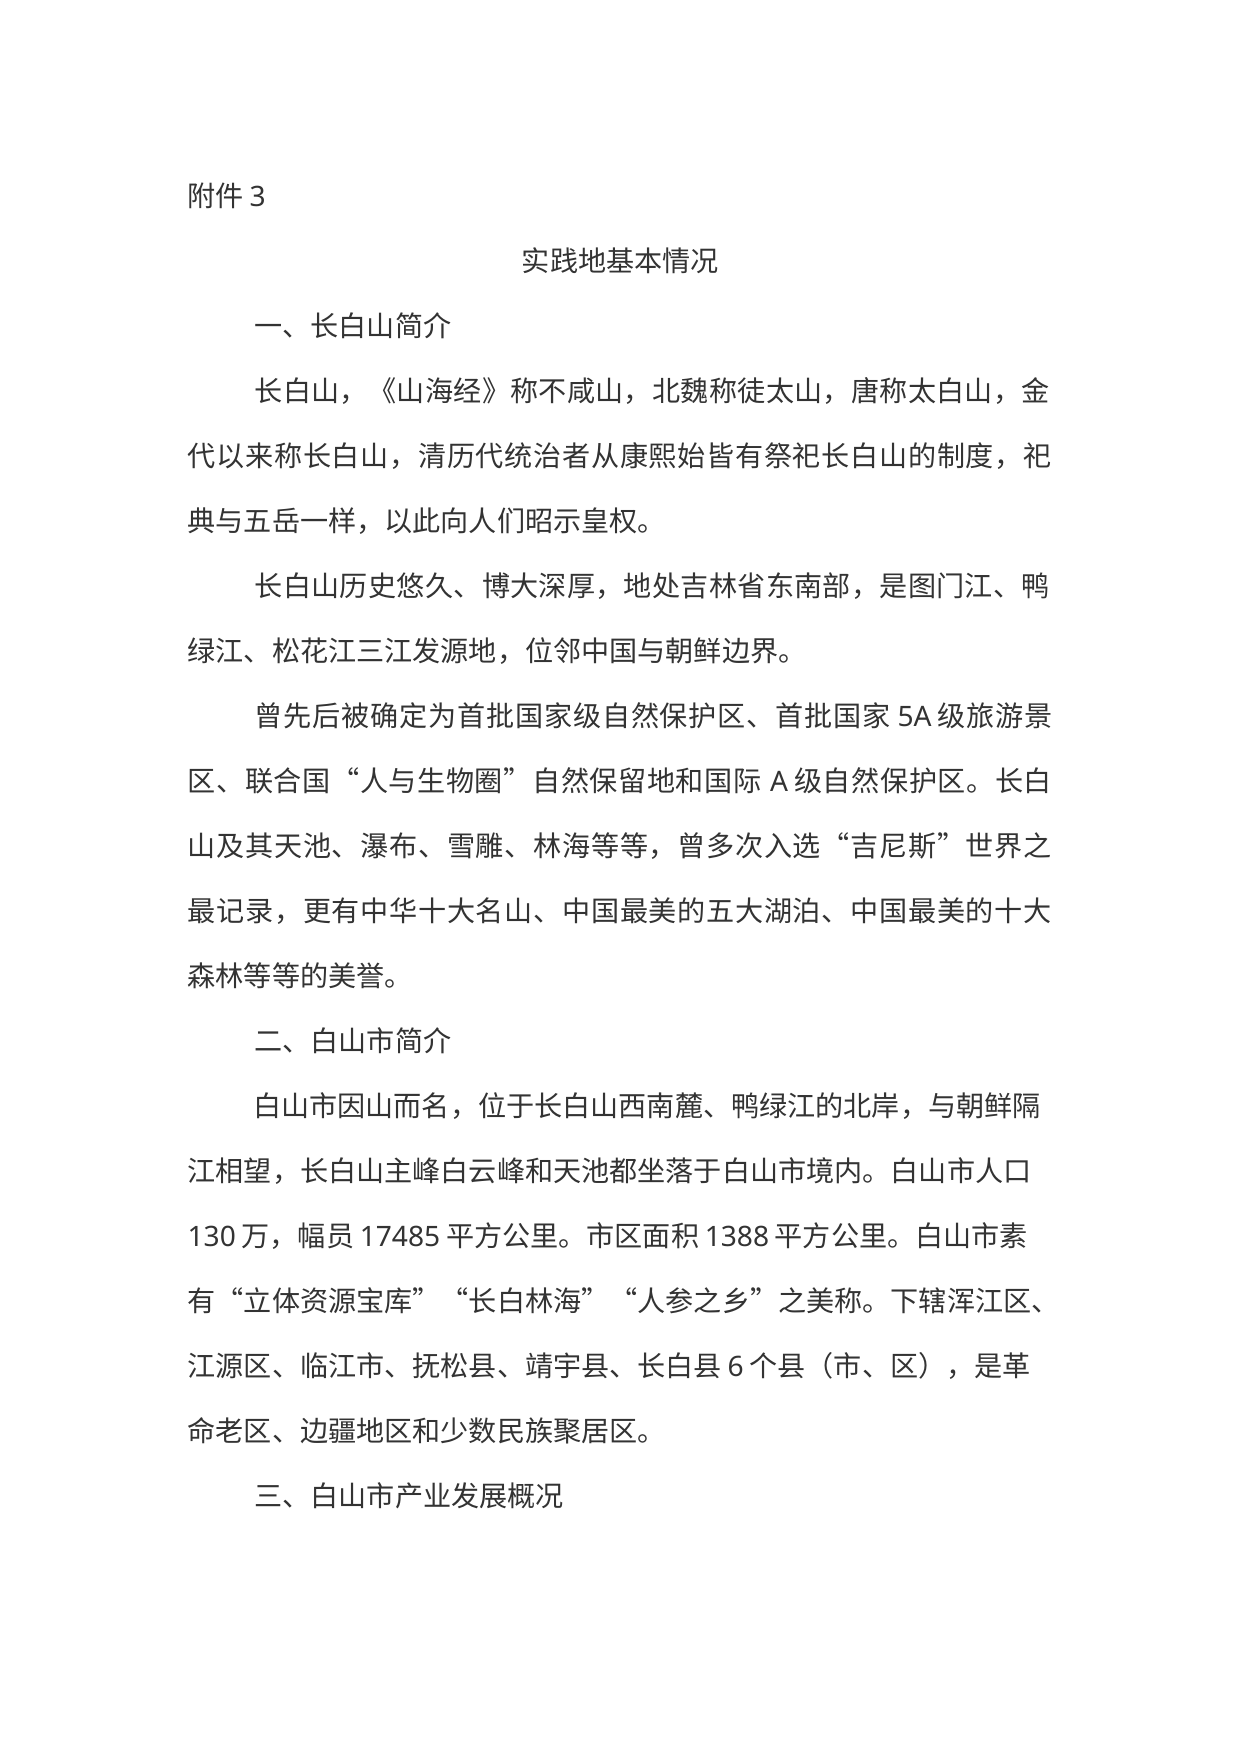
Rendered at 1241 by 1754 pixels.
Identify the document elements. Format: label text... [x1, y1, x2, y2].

text 长白山，《山海经》称不咸山，北魏称徒太山，唐称太白山，金代以来称长白山，清历代统治者从康熙始皆有祭祀长白山的制度，祀典与五岳一样，以此向人们昭示皇权。 [187, 357, 1053, 552]
text 实践地基本情况 [187, 227, 1053, 292]
text 白山市因山而名，位于长白山西南麓、鸭绿江的北岸，与朝鲜隔江相望，长白山主峰白云峰和天池都坐落于白山市境内。白山市人口130万，幅员17485平方公里。市区面积1388平方公里。白山市素有“立体资源宝库”“长白林海”“人参之乡”之美称。下辖浑江区、江源区、临江市、抚松县、靖宇县、长白县6个县（市、区），是革命老区、边疆地区和少数民族聚居区。 [187, 1072, 1053, 1462]
text 曾先后被确定为首批国家级自然保护区、首批国家5A级旅游景区、联合国“人与生物圈”自然保留地和国际A级自然保护区。长白山及其天池、瀑布、雪雕、林海等等，曾多次入选“吉尼斯”世界之最记录，更有中华十大名山、中国最美的五大湖泊、中国最美的十大森林等等的美誉。 [187, 682, 1053, 1007]
text 二、白山市简介 [187, 1007, 1053, 1072]
text 一、长白山简介 [187, 292, 1053, 357]
text 附件3 [187, 162, 1053, 227]
text 三、白山市产业发展概况 [187, 1462, 1053, 1527]
text 长白山历史悠久、博大深厚，地处吉林省东南部，是图门江、鸭绿江、松花江三江发源地，位邻中国与朝鲜边界。 [187, 552, 1053, 682]
